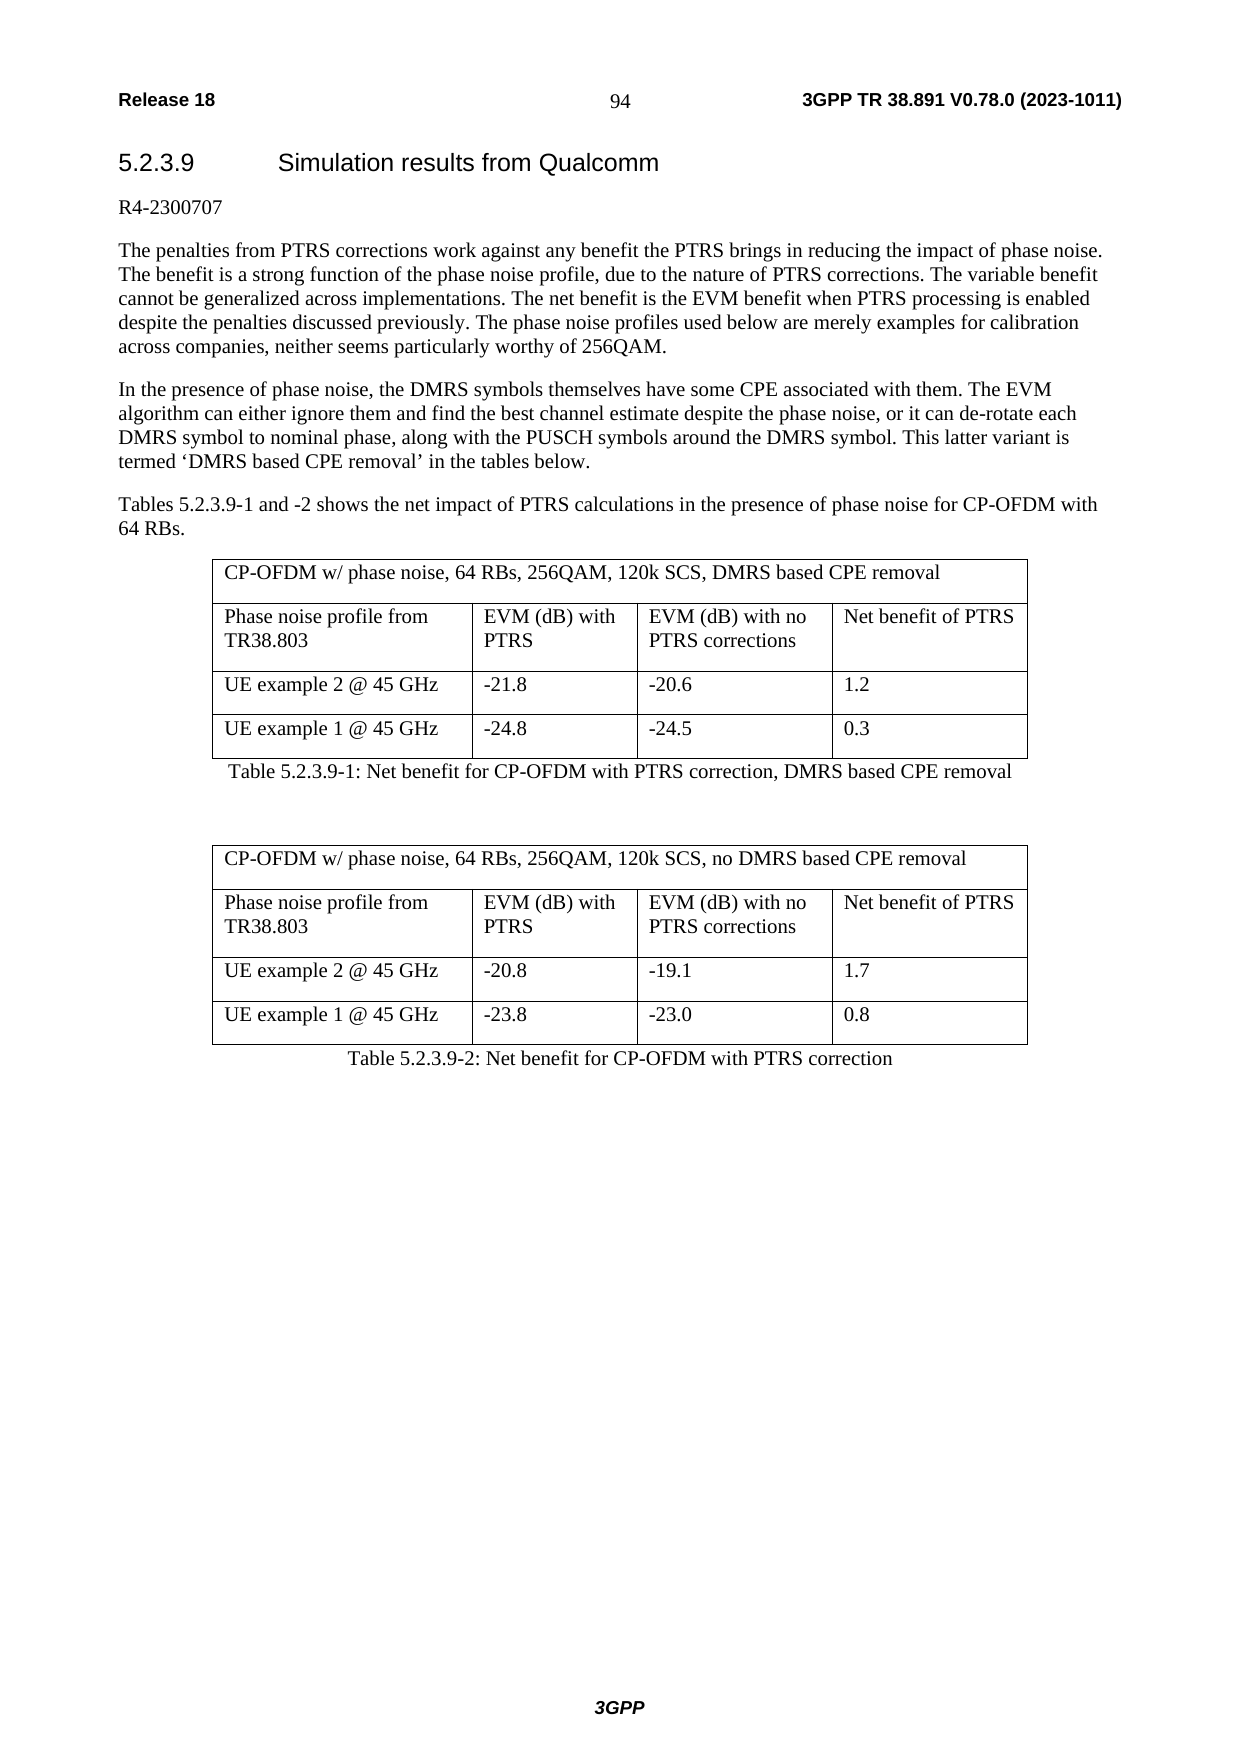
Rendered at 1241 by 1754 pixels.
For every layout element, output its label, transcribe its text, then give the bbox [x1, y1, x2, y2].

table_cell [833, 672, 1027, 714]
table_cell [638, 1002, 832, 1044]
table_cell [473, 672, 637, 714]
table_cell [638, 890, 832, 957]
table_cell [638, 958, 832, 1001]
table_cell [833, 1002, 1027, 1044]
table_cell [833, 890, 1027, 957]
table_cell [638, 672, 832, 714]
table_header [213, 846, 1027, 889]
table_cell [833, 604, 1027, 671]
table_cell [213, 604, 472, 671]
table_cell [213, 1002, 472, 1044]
text Table 5.2.3.9-2: Net benefit for CP-OFDM with PTRS correction [118, 1045, 1122, 1069]
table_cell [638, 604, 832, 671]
text The penalties from PTRS corrections work against any benefit the PTRS brings in reducing the impact of phase noise. The benefit is a strong function of the phase noise profile, due to the nature of PTRS corrections. The variable benefit cannot be generalized across implementations. The net benefit is the EVM benefit when PTRS processing is enabled despite the penalties discussed previously. The phase noise profiles used below are merely examples for calibration across companies, neither seems particularly worthy of 256QAM. [118, 238, 1122, 358]
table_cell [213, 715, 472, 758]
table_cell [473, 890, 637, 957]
subtitle 5.2.3.9 Simulation results from Qualcomm [118, 147, 1122, 176]
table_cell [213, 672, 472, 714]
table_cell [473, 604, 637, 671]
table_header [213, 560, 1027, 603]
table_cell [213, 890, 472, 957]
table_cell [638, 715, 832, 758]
text Tables 5.2.3.9-1 and -2 shows the net impact of PTRS calculations in the presence of phase noise for CP-OFDM with 64 RBs. [118, 492, 1122, 540]
text R4-2300707 [118, 195, 1122, 219]
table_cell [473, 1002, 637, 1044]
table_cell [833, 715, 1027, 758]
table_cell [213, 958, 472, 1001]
text Table 5.2.3.9-1: Net benefit for CP-OFDM with PTRS correction, DMRS based CPE removal [118, 759, 1122, 783]
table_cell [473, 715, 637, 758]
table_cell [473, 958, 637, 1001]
text In the presence of phase noise, the DMRS symbols themselves have some CPE associated with them. The EVM algorithm can either ignore them and find the best channel estimate despite the phase noise, or it can de-rotate each DMRS symbol to nominal phase, along with the PUSCH symbols around the DMRS symbol. This latter variant is termed ‘DMRS based CPE removal’ in the tables below. [118, 377, 1122, 473]
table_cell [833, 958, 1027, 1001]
